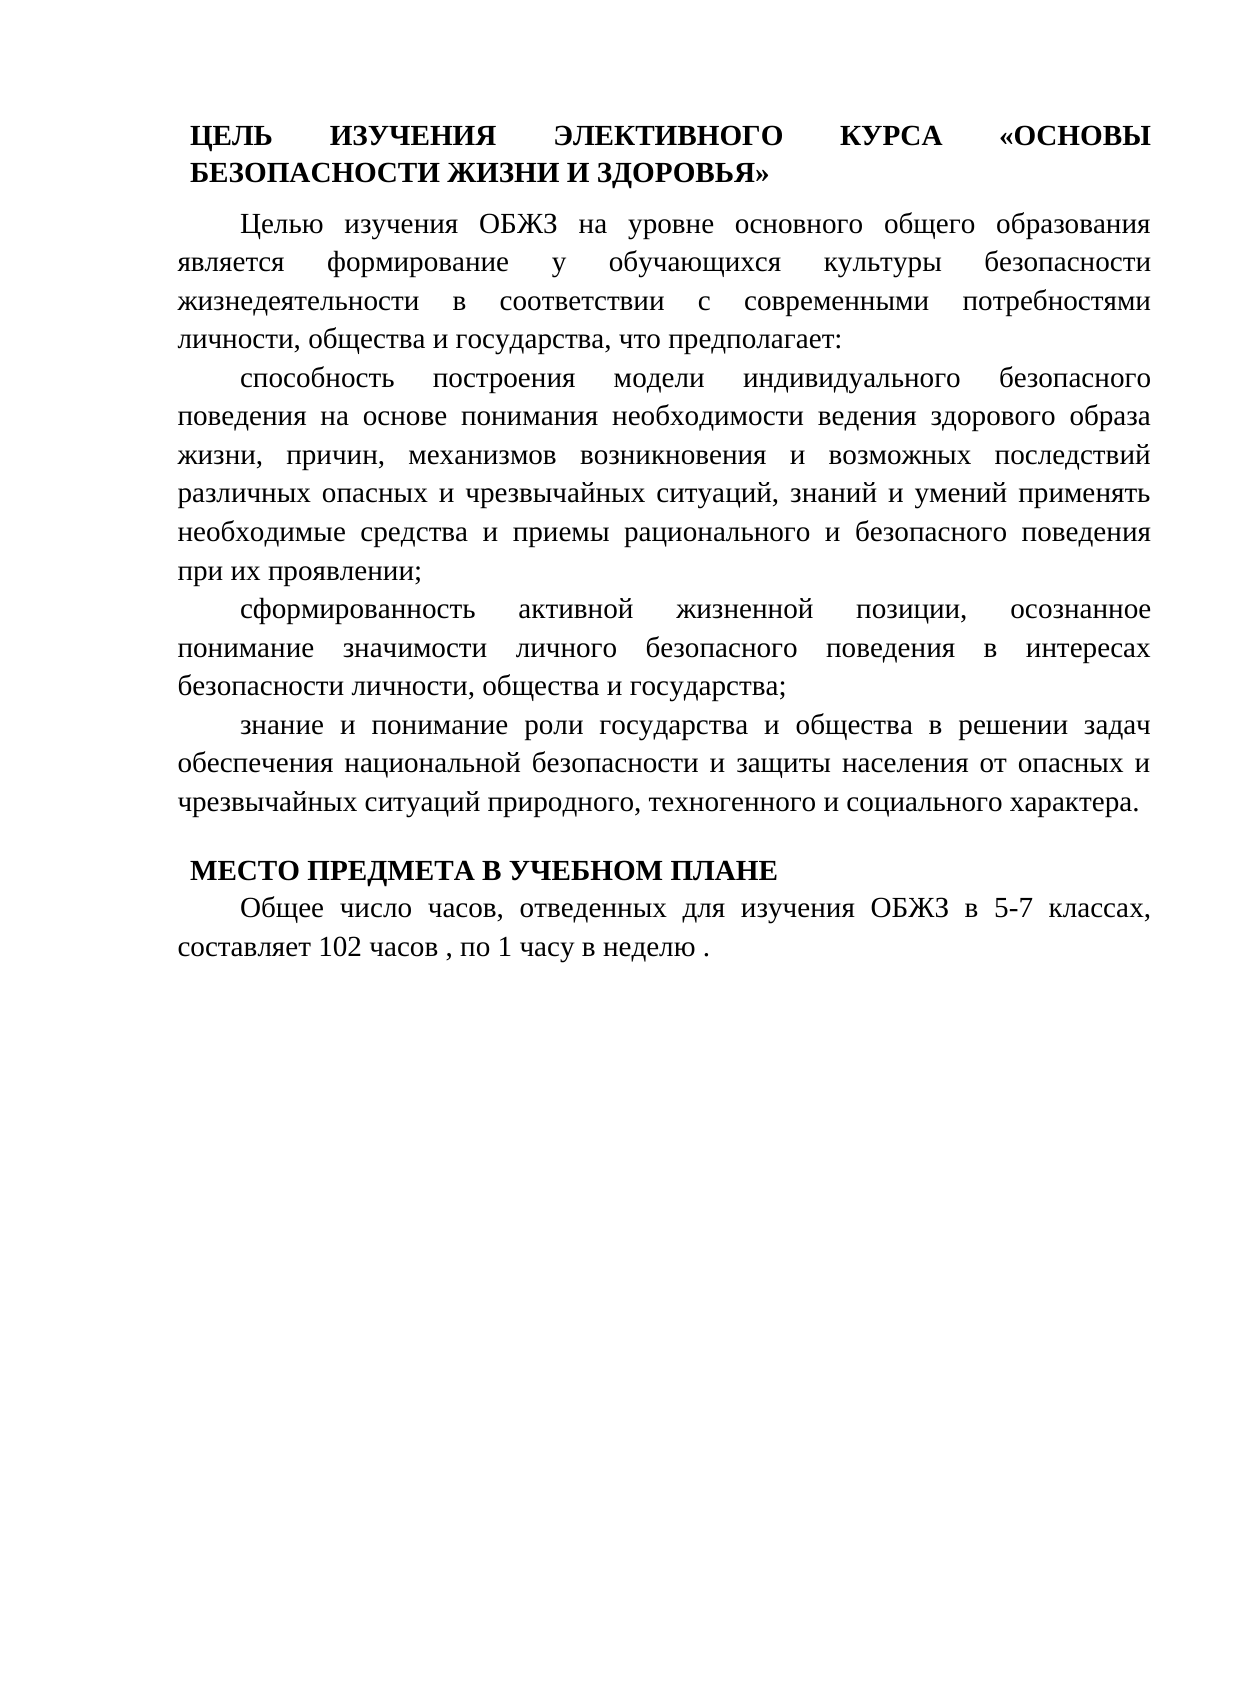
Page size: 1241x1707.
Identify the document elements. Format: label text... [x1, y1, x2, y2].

text знание и понимание роли государства и общества в решении задач обеспечения национальной безопасности и защиты населения от опасных и чрезвычайных ситуаций природного, техногенного и социального характера. [177, 707, 1152, 817]
text МЕСТО ПРЕДМЕТА В УЧЕБНОМ ПЛАНЕ [190, 853, 1152, 887]
text ЦЕЛЬ ИЗУЧЕНИЯ ЭЛЕКТИВНОГО КУРСА «ОСНОВЫ БЕЗОПАСНОСТИ ЖИЗНИ И ЗДОРОВЬЯ» [190, 118, 1152, 188]
text Общее число часов, отведенных для изучения ОБЖЗ в 5-7 классах, составляет 102 часов , по 1 часу в неделю . [177, 890, 1152, 962]
text способность построения модели индивидуального безопасного поведения на основе понимания необходимости ведения здорового образа жизни, причин, механизмов возникновения и возможных последствий различных опасных и чрезвычайных ситуаций, знаний и умений применять необходимые средства и приемы рационального и безопасного поведения при их проявлении; [177, 360, 1152, 586]
text сформированность активной жизненной позиции, осознанное понимание значимости личного безопасного поведения в интересах безопасности личности, общества и государства; [177, 591, 1152, 702]
text Целью изучения ОБЖЗ на уровне основного общего образования является формирование у обучающихся культуры безопасности жизнедеятельности в соответствии с современными потребностями личности, общества и государства, что предполагает: [177, 206, 1152, 355]
